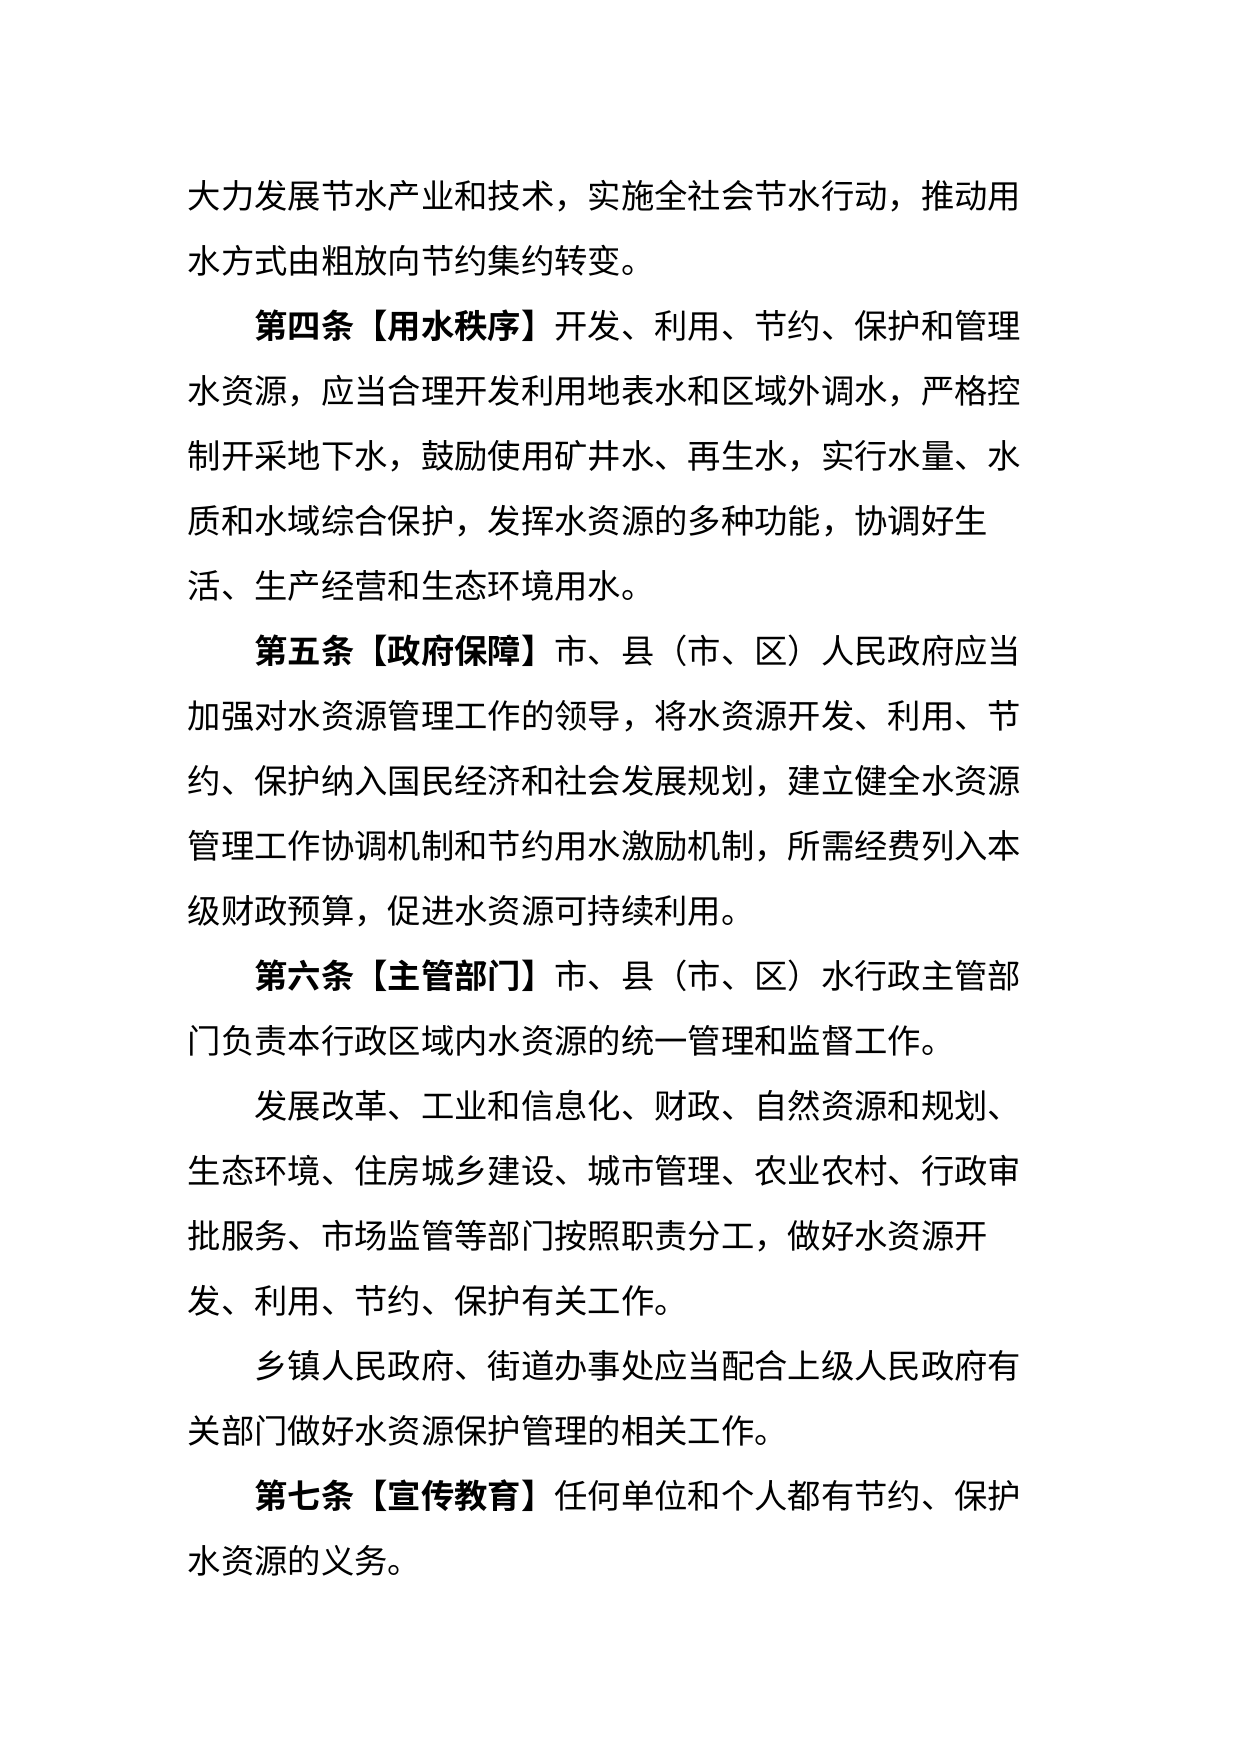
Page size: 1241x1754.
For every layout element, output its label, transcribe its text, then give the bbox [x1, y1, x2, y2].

text 发展改革、工业和信息化、财政、自然资源和规划、生态环境、住房城乡建设、城市管理、农业农村、行政审批服务、市场监管等部门按照职责分工，做好水资源开发、利用、节约、保护有关工作。 [187, 1072, 1053, 1332]
text 第六条【主管部门】市、县（市、区）水行政主管部门负责本行政区域内水资源的统一管理和监督工作。 [187, 942, 1053, 1072]
text 第七条【宣传教育】任何单位和个人都有节约、保护水资源的义务。 [187, 1462, 1053, 1592]
text 第五条【政府保障】市、县（市、区）人民政府应当加强对水资源管理工作的领导，将水资源开发、利用、节约、保护纳入国民经济和社会发展规划，建立健全水资源管理工作协调机制和节约用水激励机制，所需经费列入本级财政预算，促进水资源可持续利用。 [187, 617, 1053, 942]
text 乡镇人民政府、街道办事处应当配合上级人民政府有关部门做好水资源保护管理的相关工作。 [187, 1332, 1053, 1462]
text 第四条【用水秩序】开发、利用、节约、保护和管理水资源，应当合理开发利用地表水和区域外调水，严格控制开采地下水，鼓励使用矿井水、再生水，实行水量、水质和水域综合保护，发挥水资源的多种功能，协调好生活、生产经营和生态环境用水。 [187, 292, 1053, 617]
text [187, 162, 1053, 292]
